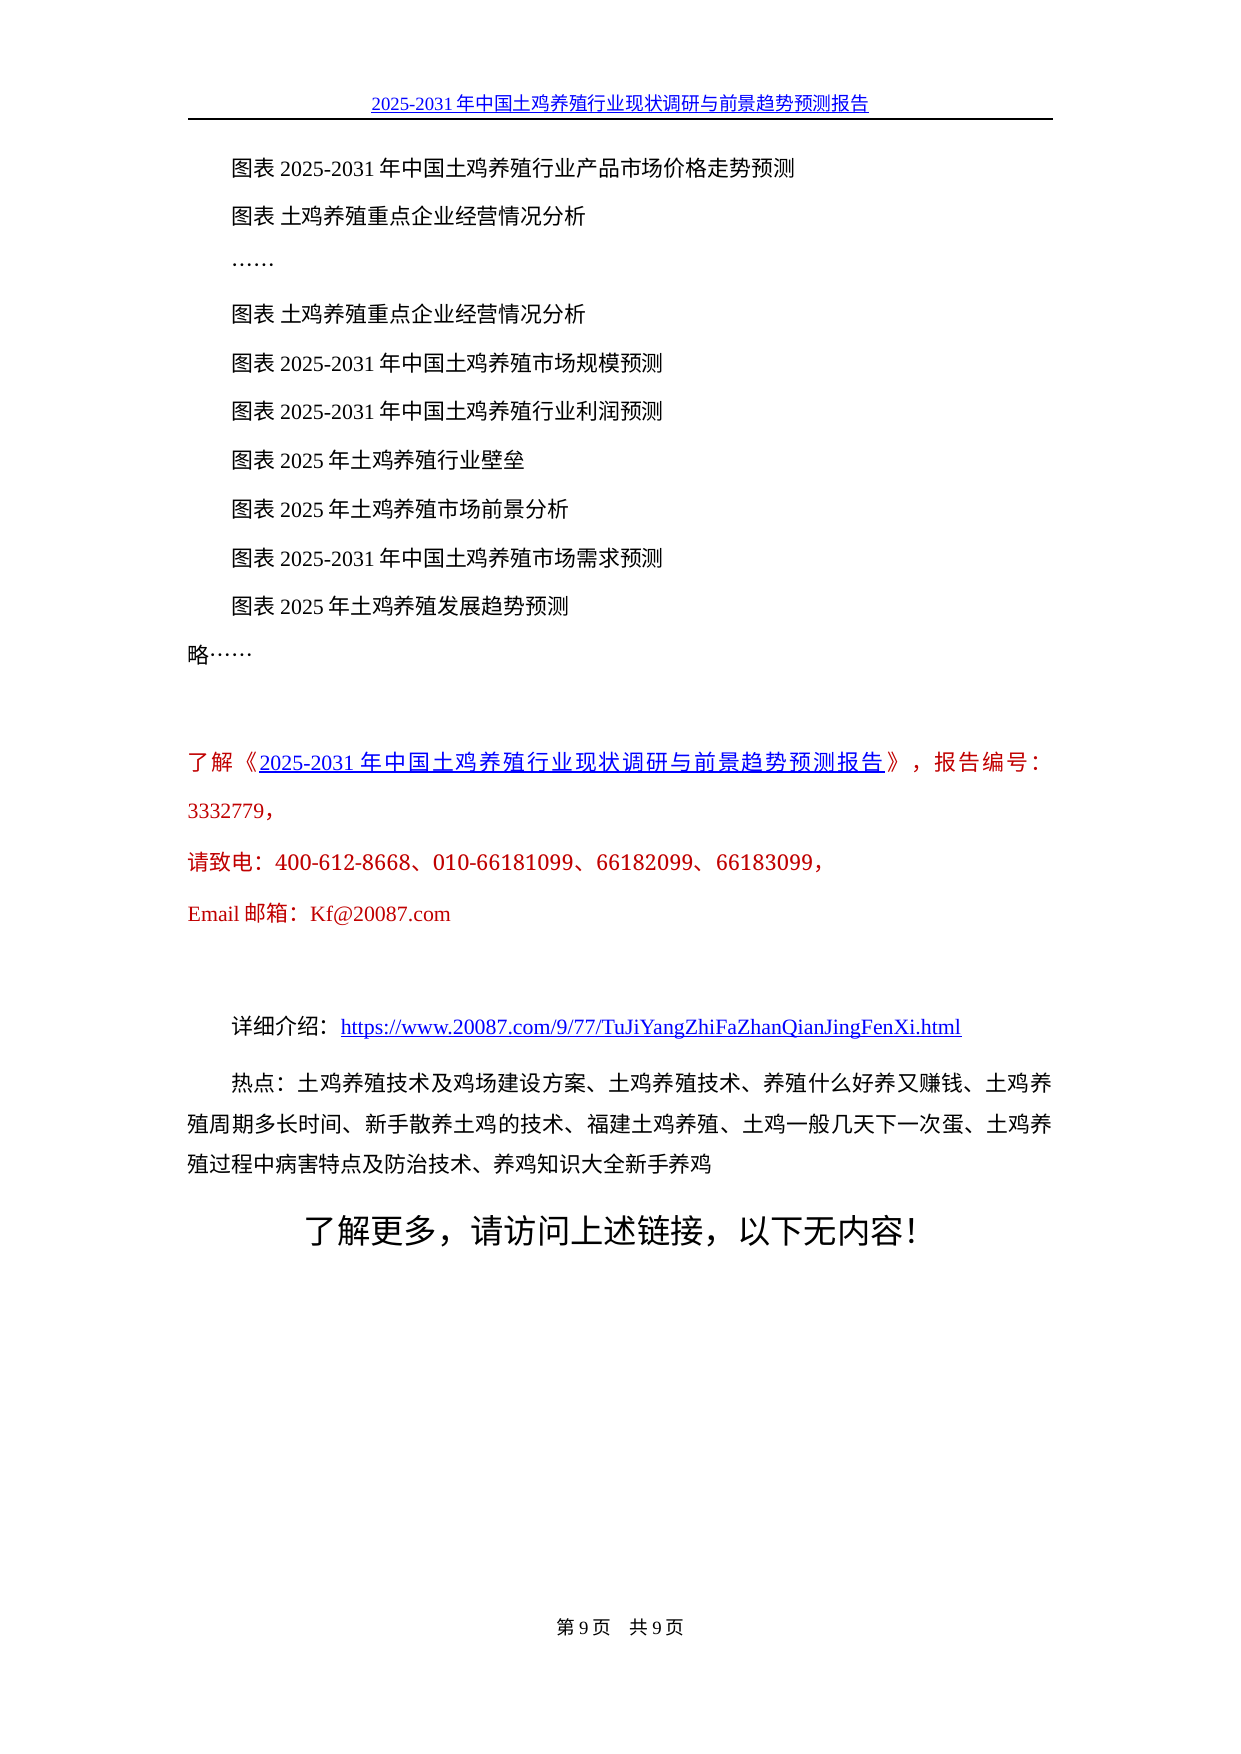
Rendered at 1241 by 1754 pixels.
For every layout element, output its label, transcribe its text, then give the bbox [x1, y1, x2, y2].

title 了解更多，请访问上述链接，以下无内容！ [187, 1197, 1053, 1262]
text 请致电：400-612-8668、010-66181099、66182099、66183099， [187, 844, 1053, 877]
text Email邮箱：Kf@20087.com [187, 896, 1053, 928]
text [187, 150, 1053, 670]
text 详细介绍：https://www.20087.com/9/77/TuJiYangZhiFaZhanQianJingFenXi.html [187, 1009, 1053, 1041]
text 热点：土鸡养殖技术及鸡场建设方案、土鸡养殖技术、养殖什么好养又赚钱、土鸡养殖周期多长时间、新手散养土鸡的技术、福建土鸡养殖、土鸡一般几天下一次蛋、土鸡养殖过程中病害特点及防治技术、养鸡知识大全新手养鸡 [187, 1066, 1053, 1179]
text 了解《2025-2031年中国土鸡养殖行业现状调研与前景趋势预测报告》，报告编号：3332779， [187, 744, 1053, 825]
